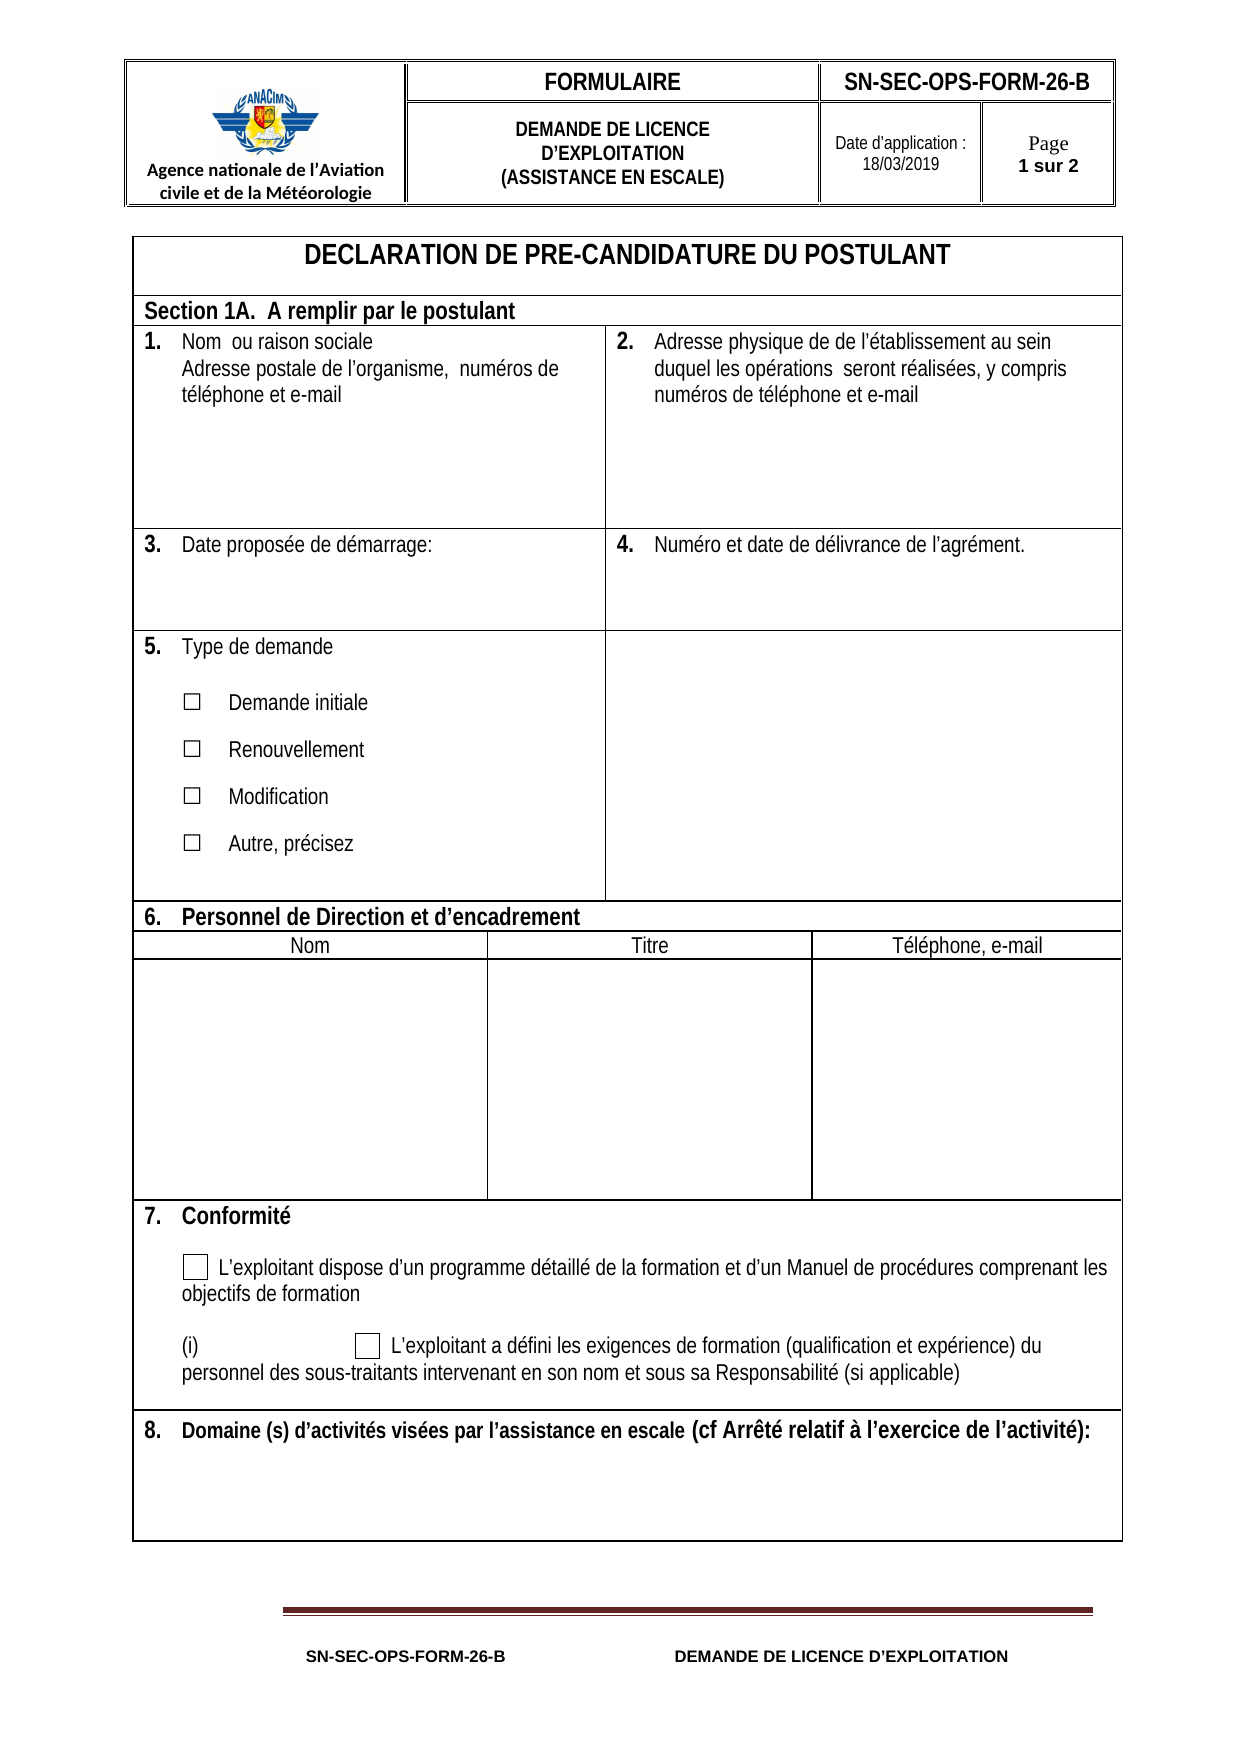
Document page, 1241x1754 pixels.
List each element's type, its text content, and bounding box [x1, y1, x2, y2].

table_cell Type de demande Demande initiale Renouvellement Modification Autre, précisez [134, 631, 605, 900]
table_cell Conformité L’exploitant dispose d’un programme détaillé de la formation et d’un Manuel de procédures comprenant les objectifs de formation L’exploitant a défini les exigences de formation (qualification et expérience) du personnel des sous-traitants intervenant en son nom et sous sa Responsabilité (si applicable) [134, 1199, 1122, 1409]
table_cell Date proposée de démarrage: [134, 529, 605, 629]
picture [212, 87, 320, 158]
table_cell [813, 958, 1122, 1199]
table_cell [134, 960, 487, 1199]
table_cell Domaine (s) d’activités visées par l’assistance en escale (cf Arrêté relatif à l’exercice de l’activité): [134, 1409, 1122, 1540]
table_cell Nom [134, 932, 487, 958]
table_cell [488, 960, 811, 1199]
table_cell Personnel de Direction et d’encadrement [134, 900, 1122, 930]
table_cell Section 1A. A remplir par le postulant [134, 295, 1122, 325]
table_cell [606, 630, 1122, 900]
table_cell Adresse physique de de l’établissement au sein duquel les opérations seront réalisées, y compris numéros de téléphone et e-mail [606, 325, 1122, 527]
table_cell Téléphone, e-mail [813, 930, 1122, 958]
table_header DECLARATION DE PRE-CANDIDATURE DU POSTULANT [134, 237, 1122, 294]
table_cell Nom ou raison sociale Adresse postale de l’organisme, numéros de téléphone et e-mail [134, 326, 605, 527]
table_cell Numéro et date de délivrance de l’agrément. [606, 528, 1122, 629]
table_cell Titre [488, 932, 811, 958]
